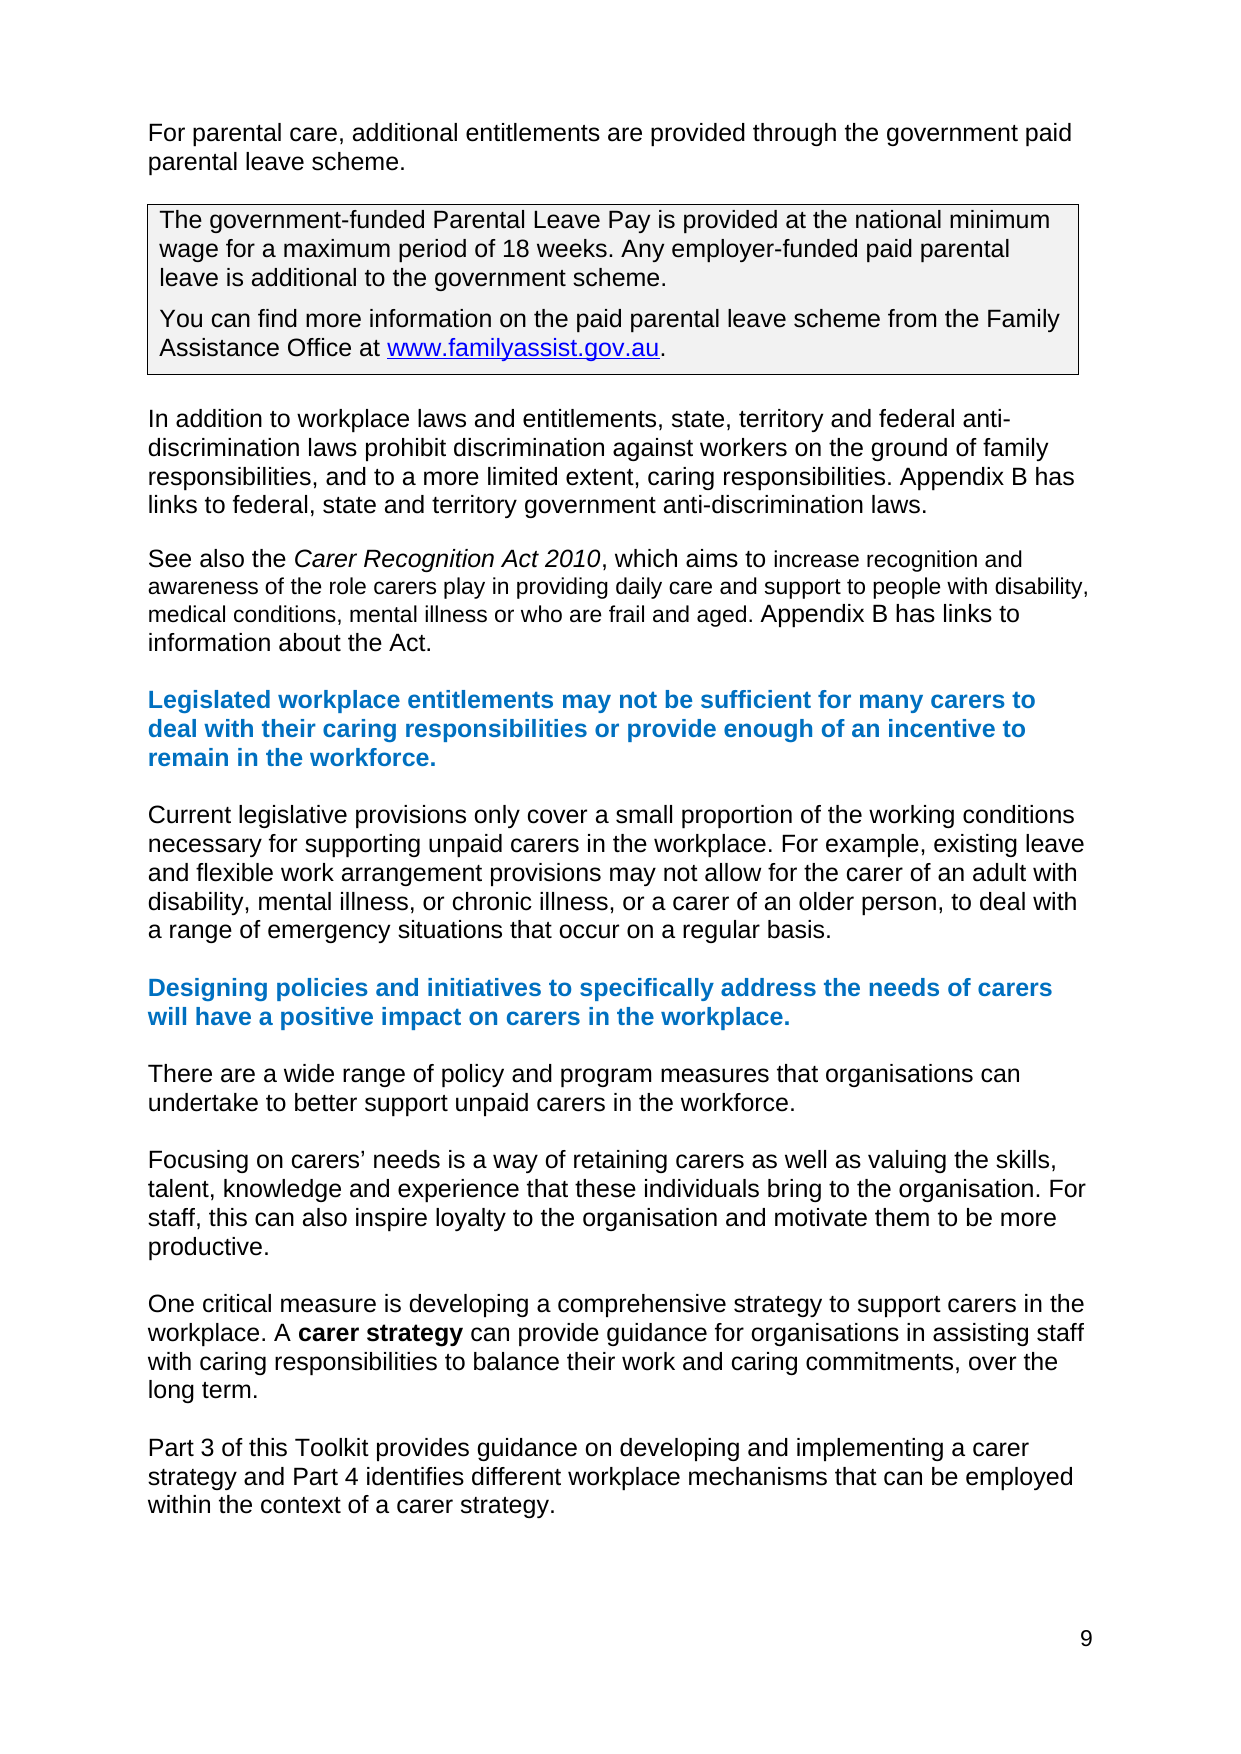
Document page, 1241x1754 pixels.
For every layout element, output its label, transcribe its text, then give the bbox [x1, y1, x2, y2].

table_header The government-funded Parental Leave Pay is provided at the national minimum wage for a maximum period of 18 weeks. Any employer-funded paid parental leave is additional to the government scheme. You can find more information on the paid parental leave scheme from the Family Assistance Office at www.familyassist.gov.au. [148, 205, 1078, 374]
text There are a wide range of policy and program measures that organisations can undertake to better support unpaid carers in the workforce. [148, 1059, 1092, 1117]
text Focusing on carers’ needs is a way of retaining carers as well as valuing the skills, talent, knowledge and experience that these individuals bring to the organisation. For staff, this can also inspire loyalty to the organisation and motivate them to be more productive. [148, 1145, 1092, 1260]
text For parental care, additional entitlements are provided through the government paid parental leave scheme. [148, 118, 1092, 176]
text In addition to workplace laws and entitlements, state, territory and federal anti-discrimination laws prohibit discrimination against workers on the ground of family responsibilities, and to a more limited extent, caring responsibilities. Appendix B has links to federal, state and territory government anti-discrimination laws. [148, 404, 1092, 519]
text Legislated workplace entitlements may not be sufficient for many carers to deal with their caring responsibilities or provide enough of an incentive to remain in the workforce. [148, 685, 1092, 772]
text Current legislative provisions only cover a small proportion of the working conditions necessary for supporting unpaid carers in the workplace. For example, existing leave and flexible work arrangement provisions may not allow for the carer of an adult with disability, mental illness, or chronic illness, or a carer of an older person, to deal with a range of emergency situations that occur on a regular basis. [148, 800, 1092, 944]
text See also the Carer Recognition Act 2010, which aims to increase recognition and awareness of the role carers play in providing daily care and support to people with disability, medical conditions, mental illness or who are frail and aged. Appendix B has links to information about the Act. [148, 544, 1092, 657]
text Designing policies and initiatives to specifically address the needs of carers will have a positive impact on carers in the workplace. [148, 973, 1092, 1030]
text One critical measure is developing a comprehensive strategy to support carers in the workplace. A carer strategy can provide guidance for organisations in assisting staff with caring responsibilities to balance their work and caring commitments, over the long term. [148, 1289, 1092, 1404]
text Part 3 of this Toolkit provides guidance on developing and implementing a carer strategy and Part 4 identifies different workplace mechanisms that can be employed within the context of a carer strategy. [148, 1433, 1092, 1519]
